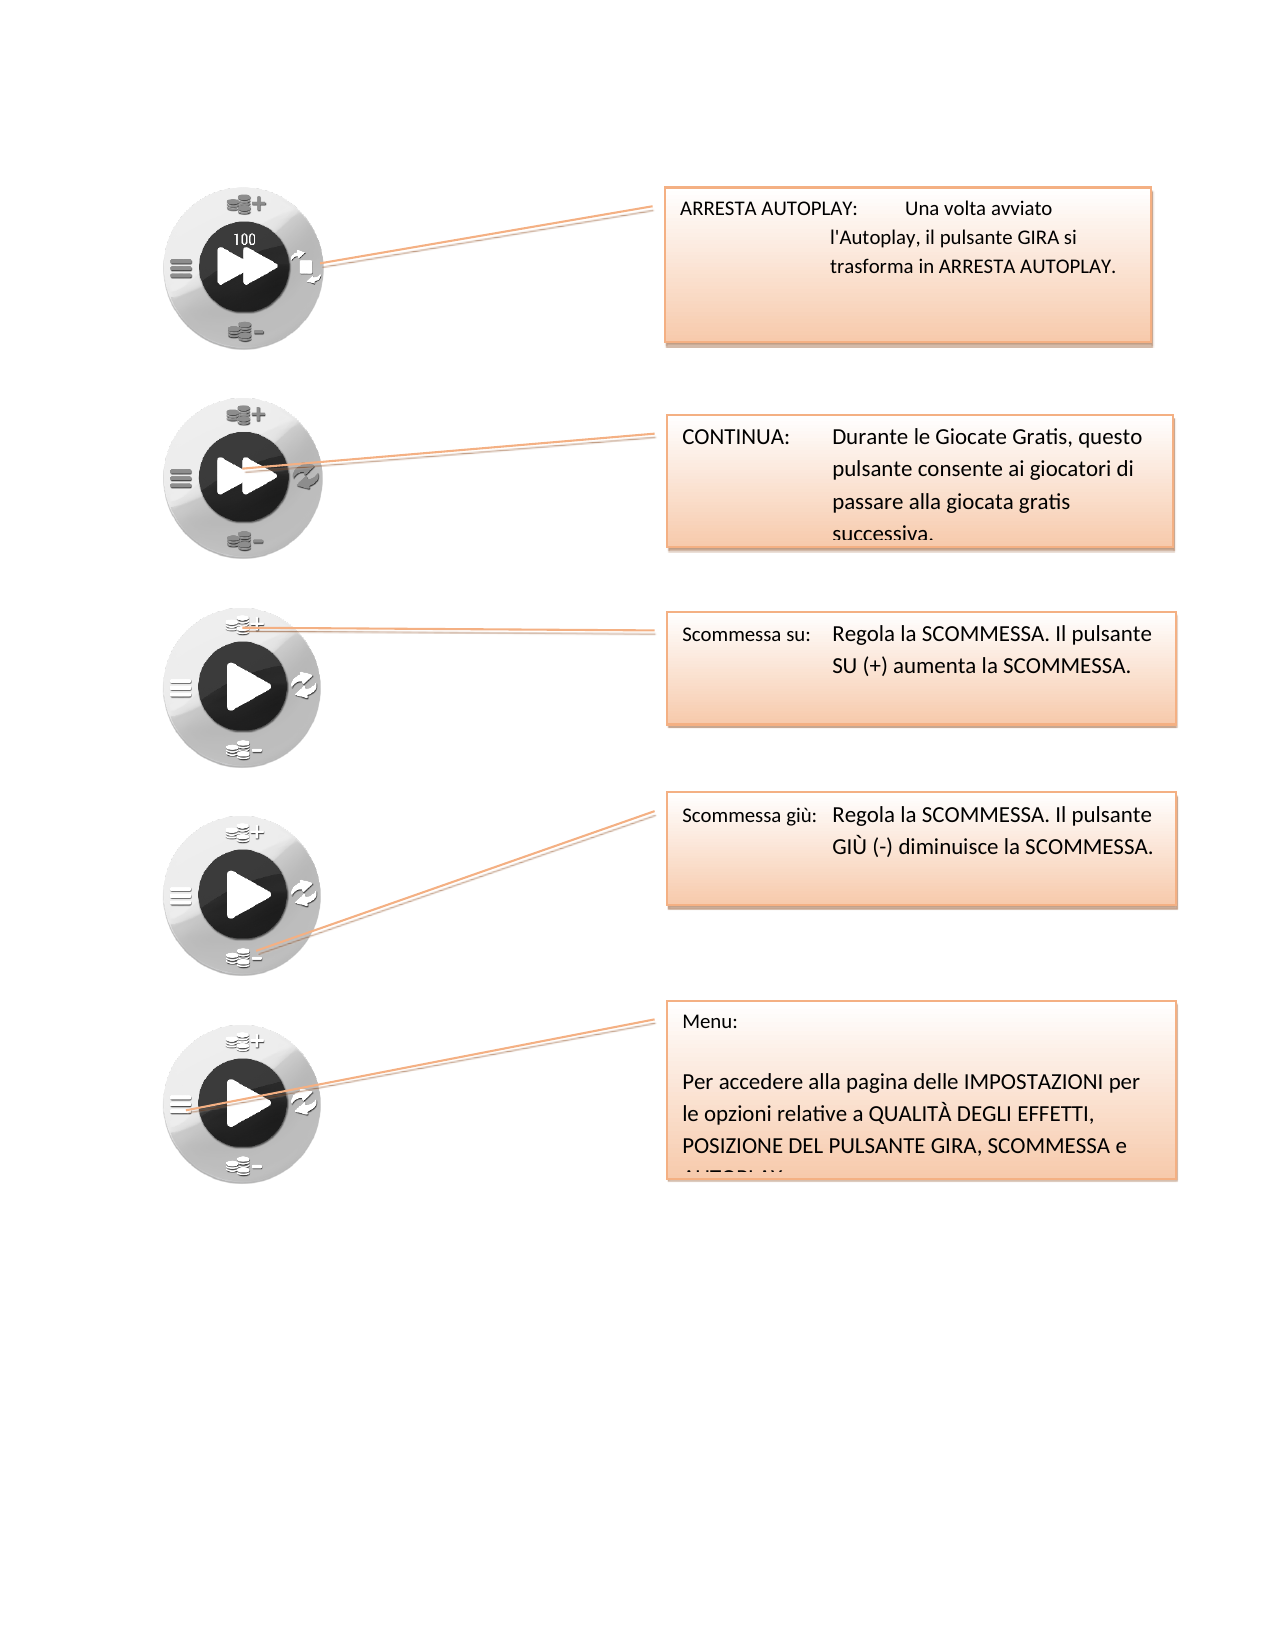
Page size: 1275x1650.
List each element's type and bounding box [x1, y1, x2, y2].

picture [150, 598, 327, 776]
picture [150, 177, 330, 358]
picture [150, 806, 327, 984]
picture [150, 1015, 327, 1192]
picture [150, 388, 329, 567]
